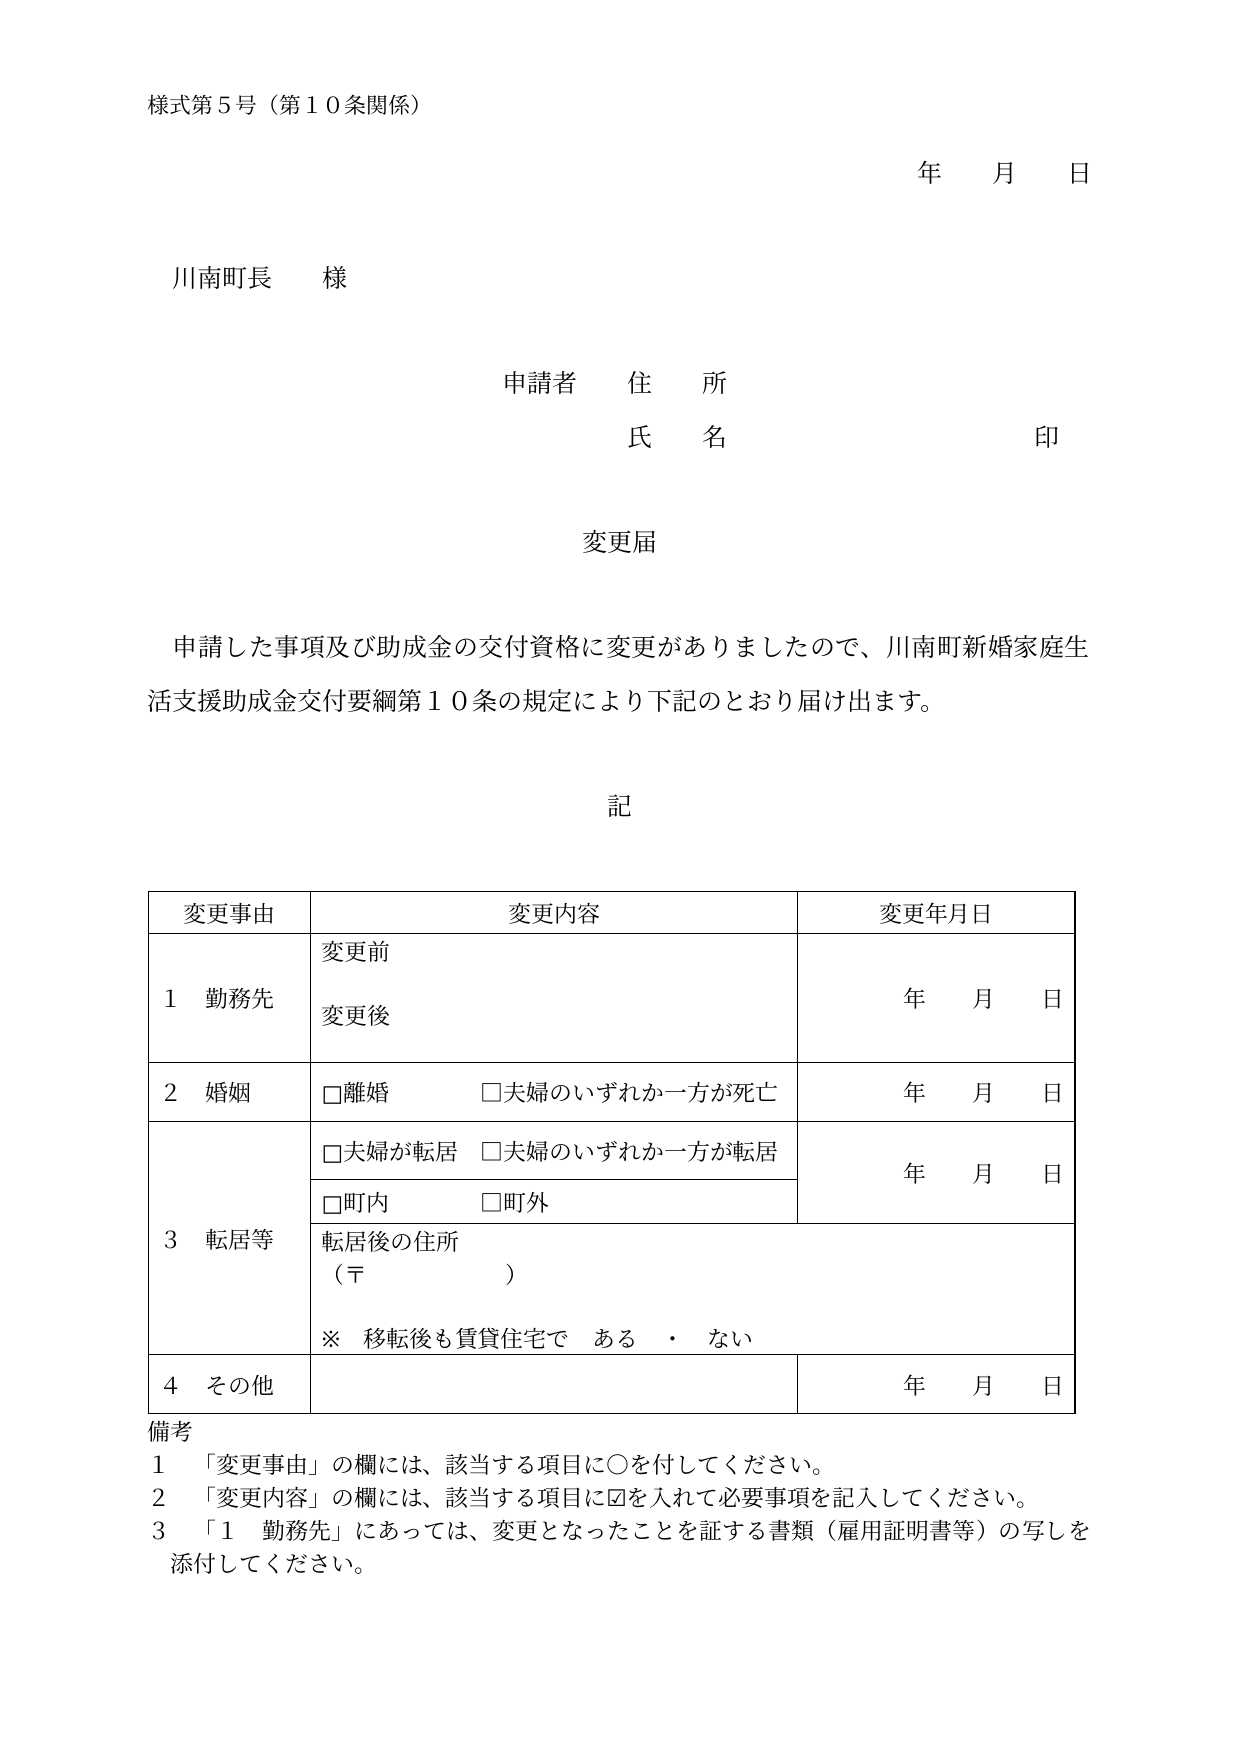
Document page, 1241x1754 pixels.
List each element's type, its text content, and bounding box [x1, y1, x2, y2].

text 申請した事項及び助成金の交付資格に変更がありましたので、川南町新婚家庭生活支援助成金交付要綱第１０条の規定により下記のとおり届け出ます。 [148, 628, 1092, 717]
table_cell 年 月 日 [798, 1063, 1074, 1121]
subtitle 記 [148, 786, 1092, 822]
table_header 変更事由 [149, 892, 310, 933]
text 備考 [148, 1414, 1092, 1447]
table_header 変更内容 [311, 892, 797, 933]
table_cell [311, 1355, 797, 1413]
table_cell 転居後の住所 （〒 ） ※ 移転後も賃貸住宅で ある ・ ない [311, 1224, 1074, 1354]
table_cell ４ その他 [149, 1355, 310, 1413]
table_cell 変更前 変更後 [311, 934, 797, 1062]
table_cell 年 月 日 [798, 1355, 1074, 1413]
text 氏 名 印 [148, 418, 1092, 454]
table_cell １ 勤務先 [149, 934, 310, 1062]
text 変更届 [148, 523, 1092, 559]
text ２ 「変更内容」の欄には、該当する項目に☑を入れて必要事項を記入してください。 [148, 1480, 1092, 1513]
text ３ 「１ 勤務先」にあっては、変更となったことを証する書類（雇用証明書等）の写しを添付してください。 [148, 1513, 1092, 1579]
text １ 「変更事由」の欄には、該当する項目に○を付してください。 [148, 1447, 1092, 1480]
table_cell □夫婦が転居 □夫婦のいずれか一方が転居 [311, 1122, 797, 1179]
table_cell 年 月 日 [798, 1122, 1074, 1223]
table_cell ２ 婚姻 [149, 1063, 310, 1121]
text 年 月 日 [148, 154, 1092, 190]
table_cell □離婚 □夫婦のいずれか一方が死亡 [311, 1063, 797, 1121]
table_cell 年 月 日 [798, 934, 1074, 1062]
text 申請者 住 所 [148, 364, 1092, 400]
text 川南町長 様 [148, 259, 1092, 295]
table_cell □町内 □町外 [311, 1180, 797, 1223]
table_cell ３ 転居等 [149, 1122, 310, 1354]
table_header 変更年月日 [798, 892, 1074, 933]
